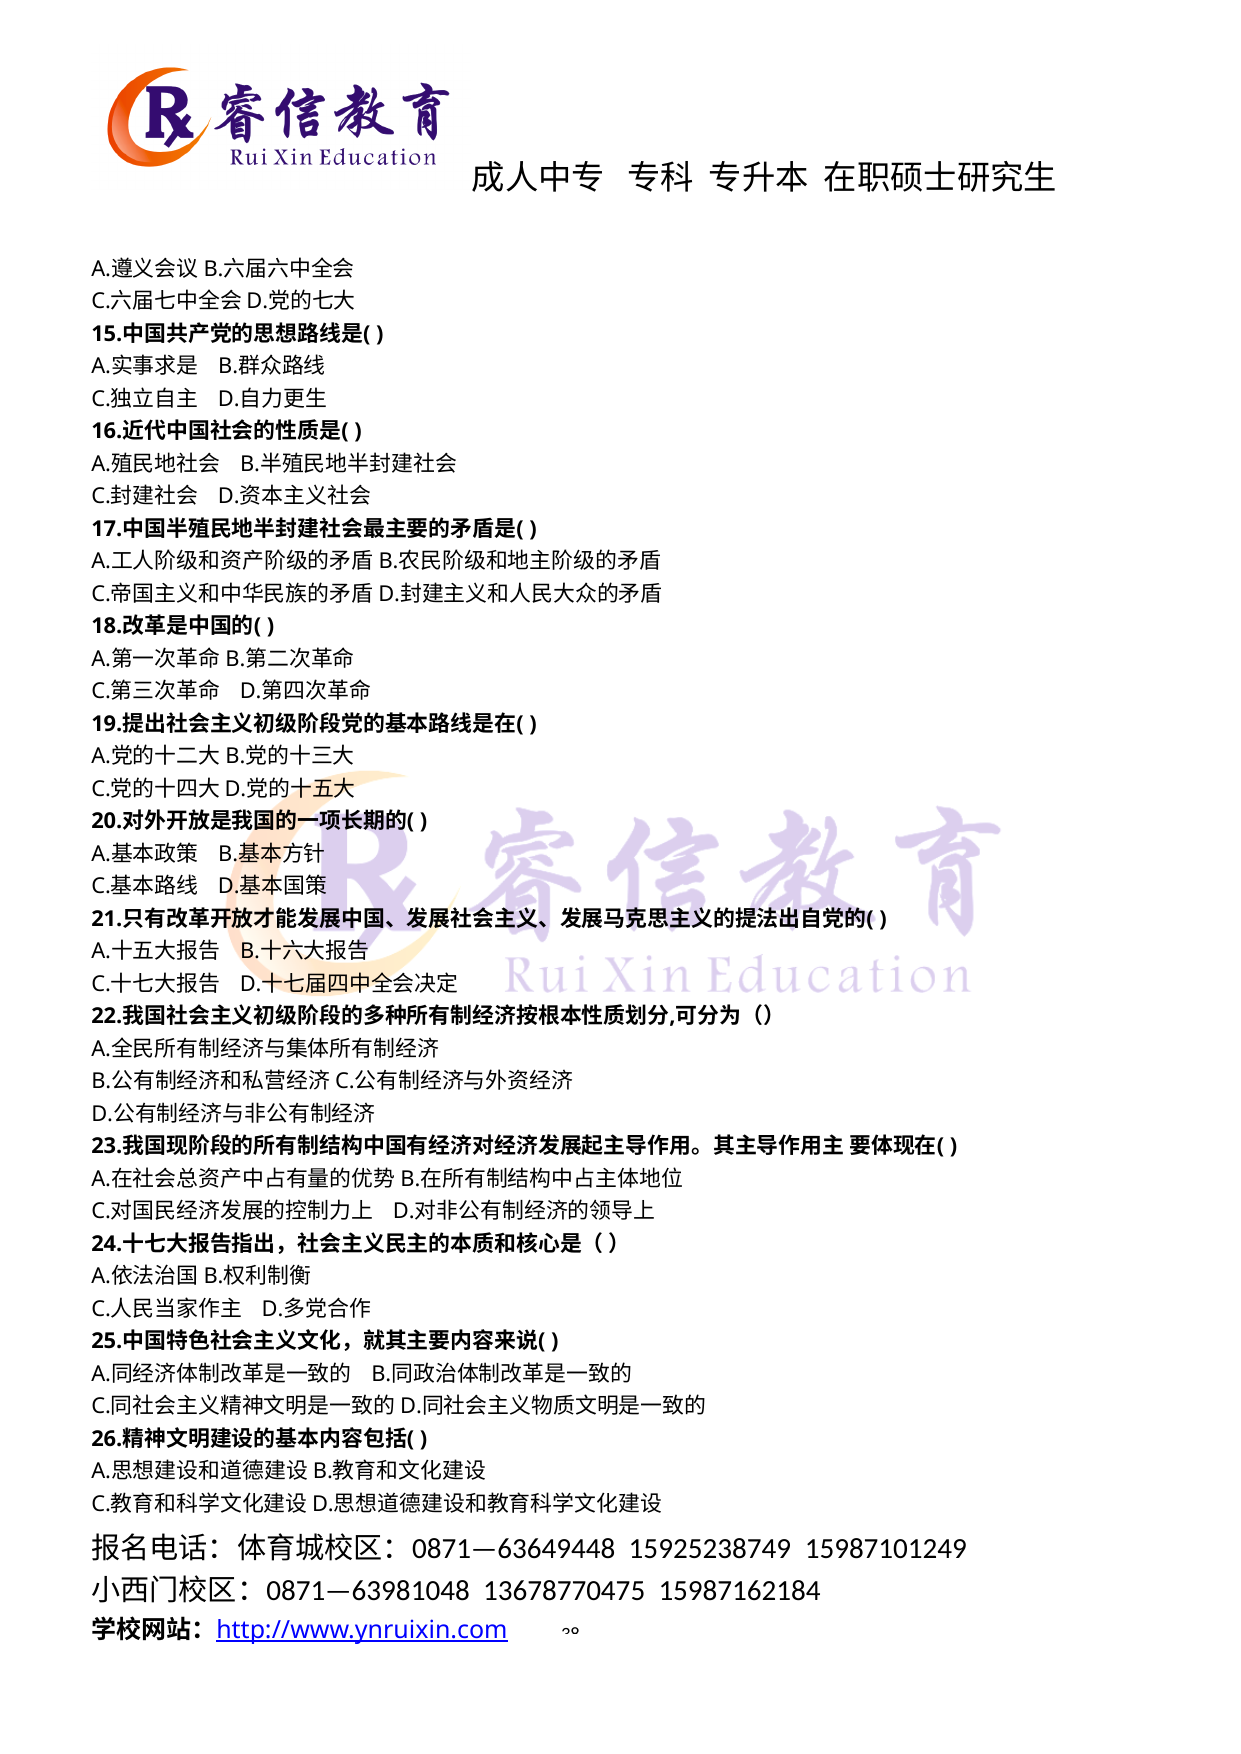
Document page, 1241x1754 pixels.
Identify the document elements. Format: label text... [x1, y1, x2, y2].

text A.依法治国 B.权利制衡 [91, 1258, 1149, 1291]
text 26.精神文明建设的基本内容包括( ) [91, 1421, 1149, 1453]
picture [91, 44, 472, 190]
text C.同社会主义精神文明是一致的 D.同社会主义物质文明是一致的 [91, 1388, 1149, 1421]
text A.基本政策 B.基本方针 [91, 836, 1149, 868]
text 23.我国现阶段的所有制结构中国有经济对经济发展起主导作用。其主导作用主 要体现在( ) [91, 1128, 1149, 1161]
text C.党的十四大D.党的十五大 [91, 771, 1149, 803]
text A.十五大报告 B.十六大报告 [91, 933, 1149, 966]
text A.党的十二大 B.党的十三大 [91, 738, 1149, 771]
text 22.我国社会主义初级阶段的多种所有制经济按根本性质划分,可分为（） [91, 998, 1149, 1031]
text 25.中国特色社会主义文化，就其主要内容来说( ) [91, 1323, 1149, 1356]
text 21.只有改革开放才能发展中国、发展社会主义、发展马克思主义的提法出自党的( ) [91, 901, 1149, 933]
text C.教育和科学文化建设D.思想道德建设和教育科学文化建设 [91, 1486, 1149, 1518]
text C.六届七中全会D.党的七大 [91, 283, 1149, 316]
text C.人民当家作主 D.多党合作 [91, 1291, 1149, 1323]
text A.思想建设和道德建设 B.教育和文化建设 [91, 1453, 1149, 1486]
text 24.十七大报告指出，社会主义民主的本质和核心是（ ） [91, 1226, 1149, 1258]
text A.在社会总资产中占有量的优势 B.在所有制结构中占主体地位 [91, 1161, 1149, 1193]
text C.帝国主义和中华民族的矛盾 D.封建主义和人民大众的矛盾 [91, 576, 1149, 608]
text 18.改革是中国的( ) [91, 608, 1149, 641]
text A.工人阶级和资产阶级的矛盾 B.农民阶级和地主阶级的矛盾 [91, 543, 1149, 576]
text A.殖民地社会 B.半殖民地半封建社会 [91, 446, 1149, 478]
text C.第三次革命 D.第四次革命 [91, 673, 1149, 706]
text 20.对外开放是我国的一项长期的( ) [91, 803, 1149, 836]
text 16.近代中国社会的性质是( ) [91, 413, 1149, 446]
text A.全民所有制经济与集体所有制经济 [91, 1031, 1149, 1063]
text A.第一次革命 B.第二次革命 [91, 641, 1149, 673]
text A.实事求是 B.群众路线 [91, 348, 1149, 381]
text C.基本路线 D.基本国策 [91, 868, 1149, 901]
text C.对国民经济发展的控制力上 D.对非公有制经济的领导上 [91, 1193, 1149, 1226]
text 17.中国半殖民地半封建社会最主要的矛盾是( ) [91, 511, 1149, 543]
text D.公有制经济与非公有制经济 [91, 1096, 1149, 1128]
text C.封建社会 D.资本主义社会 [91, 478, 1149, 511]
text A.遵义会议 B.六届六中全会 [91, 251, 1149, 283]
text 15.中国共产党的思想路线是( ) [91, 316, 1149, 348]
text 19.提出社会主义初级阶段党的基本路线是在( ) [91, 706, 1149, 738]
text B.公有制经济和私营经济 C.公有制经济与外资经济 [91, 1063, 1149, 1096]
text C.独立自主 D.自力更生 [91, 381, 1149, 413]
text C.十七大报告 D.十七届四中全会决定 [91, 966, 1149, 998]
text A.同经济体制改革是一致的 B.同政治体制改革是一致的 [91, 1356, 1149, 1388]
